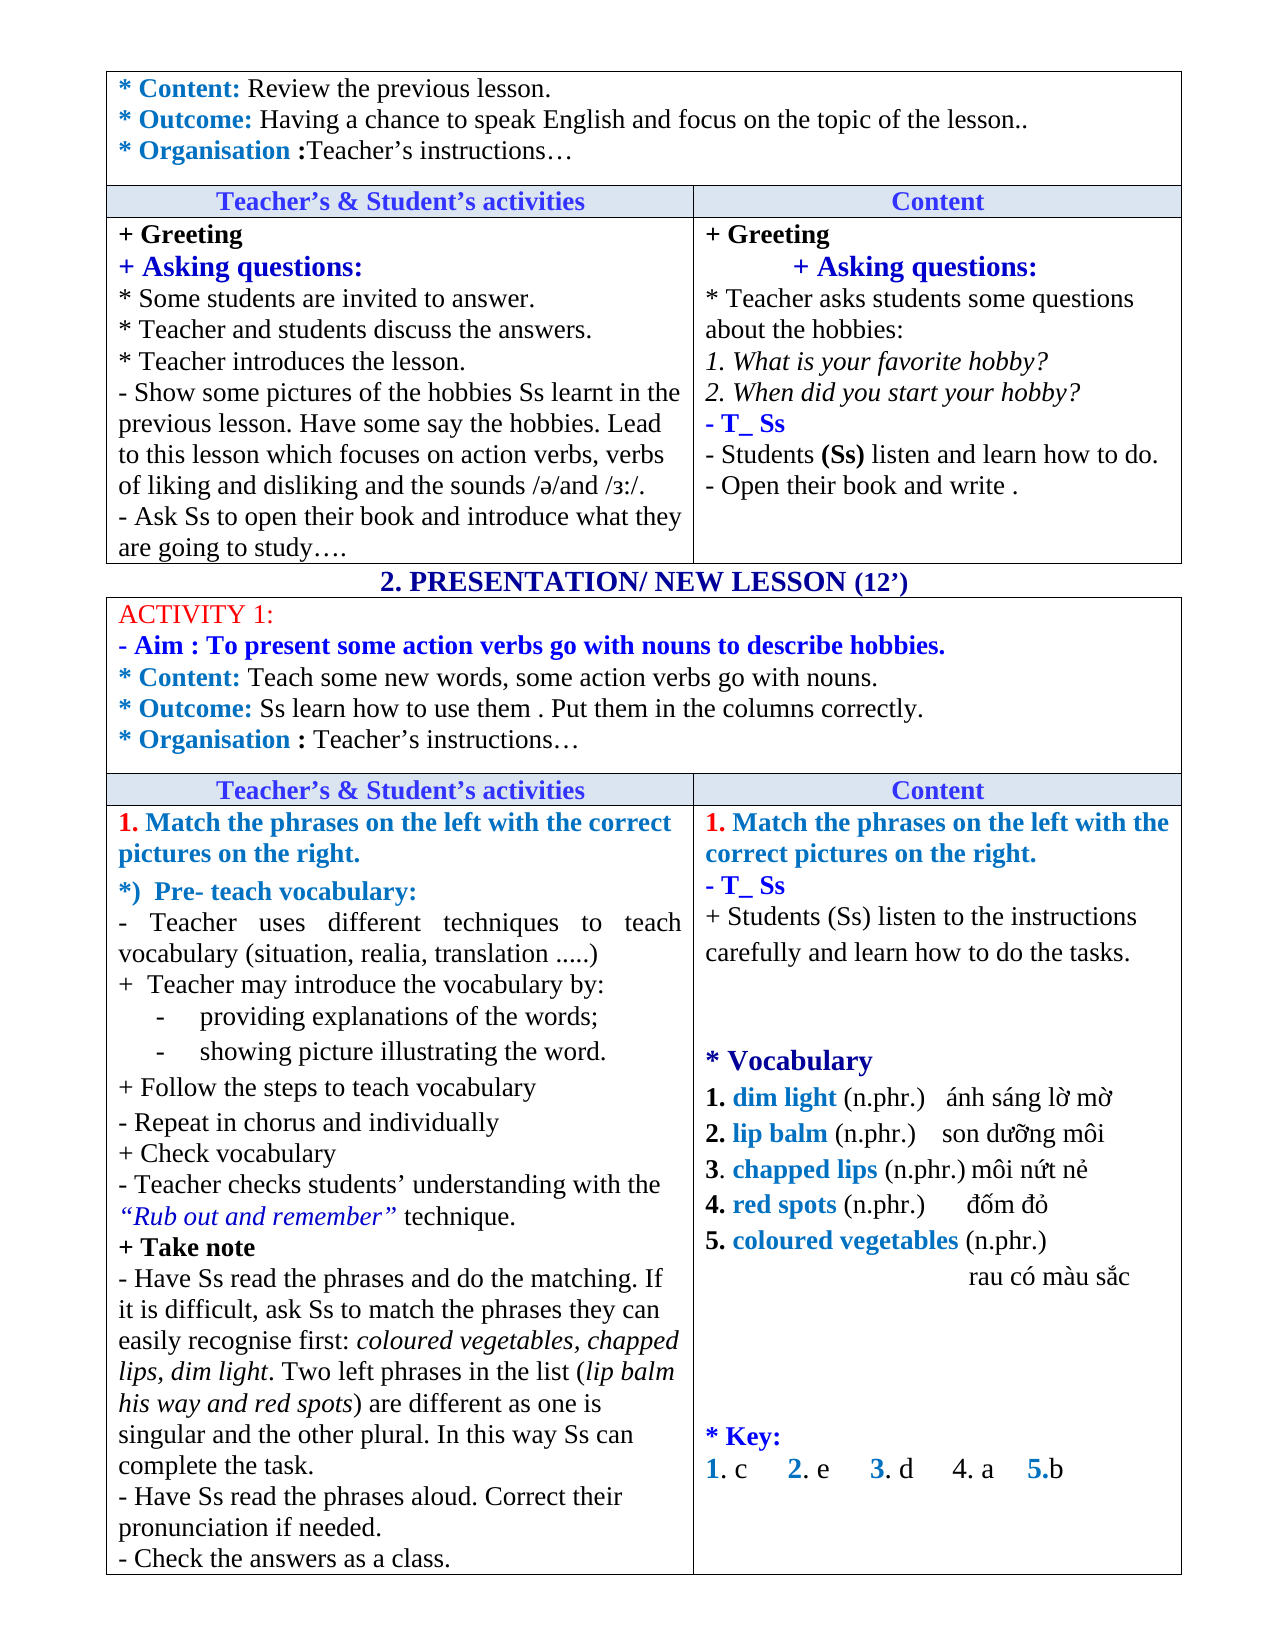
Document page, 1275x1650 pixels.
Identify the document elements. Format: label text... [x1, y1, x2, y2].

table_cell Content [694, 774, 1181, 805]
table_cell Teacher’s & Student’s activities [107, 774, 693, 805]
table_cell Content [694, 186, 1181, 217]
table_cell ACTIVITY 1: - Aim : To present some action verbs go with nouns to describe hobbies. * Content: Teach some new words, some action verbs go with nouns. * Outcome: Ss learn how to use them . Put them in the columns correctly. * Organisation : Teacher’s instructions… [107, 598, 1181, 773]
table_cell 2. PRESENTATION/ NEW LESSON (12’) [107, 564, 1181, 597]
table_cell + Greeting + Asking questions: * Teacher asks students some questions about the hobbies: 1. What is your favorite hobby? 2. When did you start your hobby? - T_ Ss - Students (Ss) listen and learn how to do. - Open their book and write . [694, 218, 1181, 563]
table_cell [107, 72, 1181, 184]
table_cell + Greeting + Asking questions: * Some students are invited to answer. * Teacher and students discuss the answers. * Teacher introduces the lesson. - Show some pictures of the hobbies Ss learnt in the previous lesson. Have some say the hobbies. Lead to this lesson which focuses on action verbs, verbs of liking and disliking and the sounds /ә/and /з:/. - Ask Ss to open their book and introduce what they are going to study…. [107, 218, 693, 563]
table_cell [107, 806, 693, 1573]
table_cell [694, 806, 1181, 1573]
table_cell Teacher’s & Student’s activities [107, 186, 693, 217]
